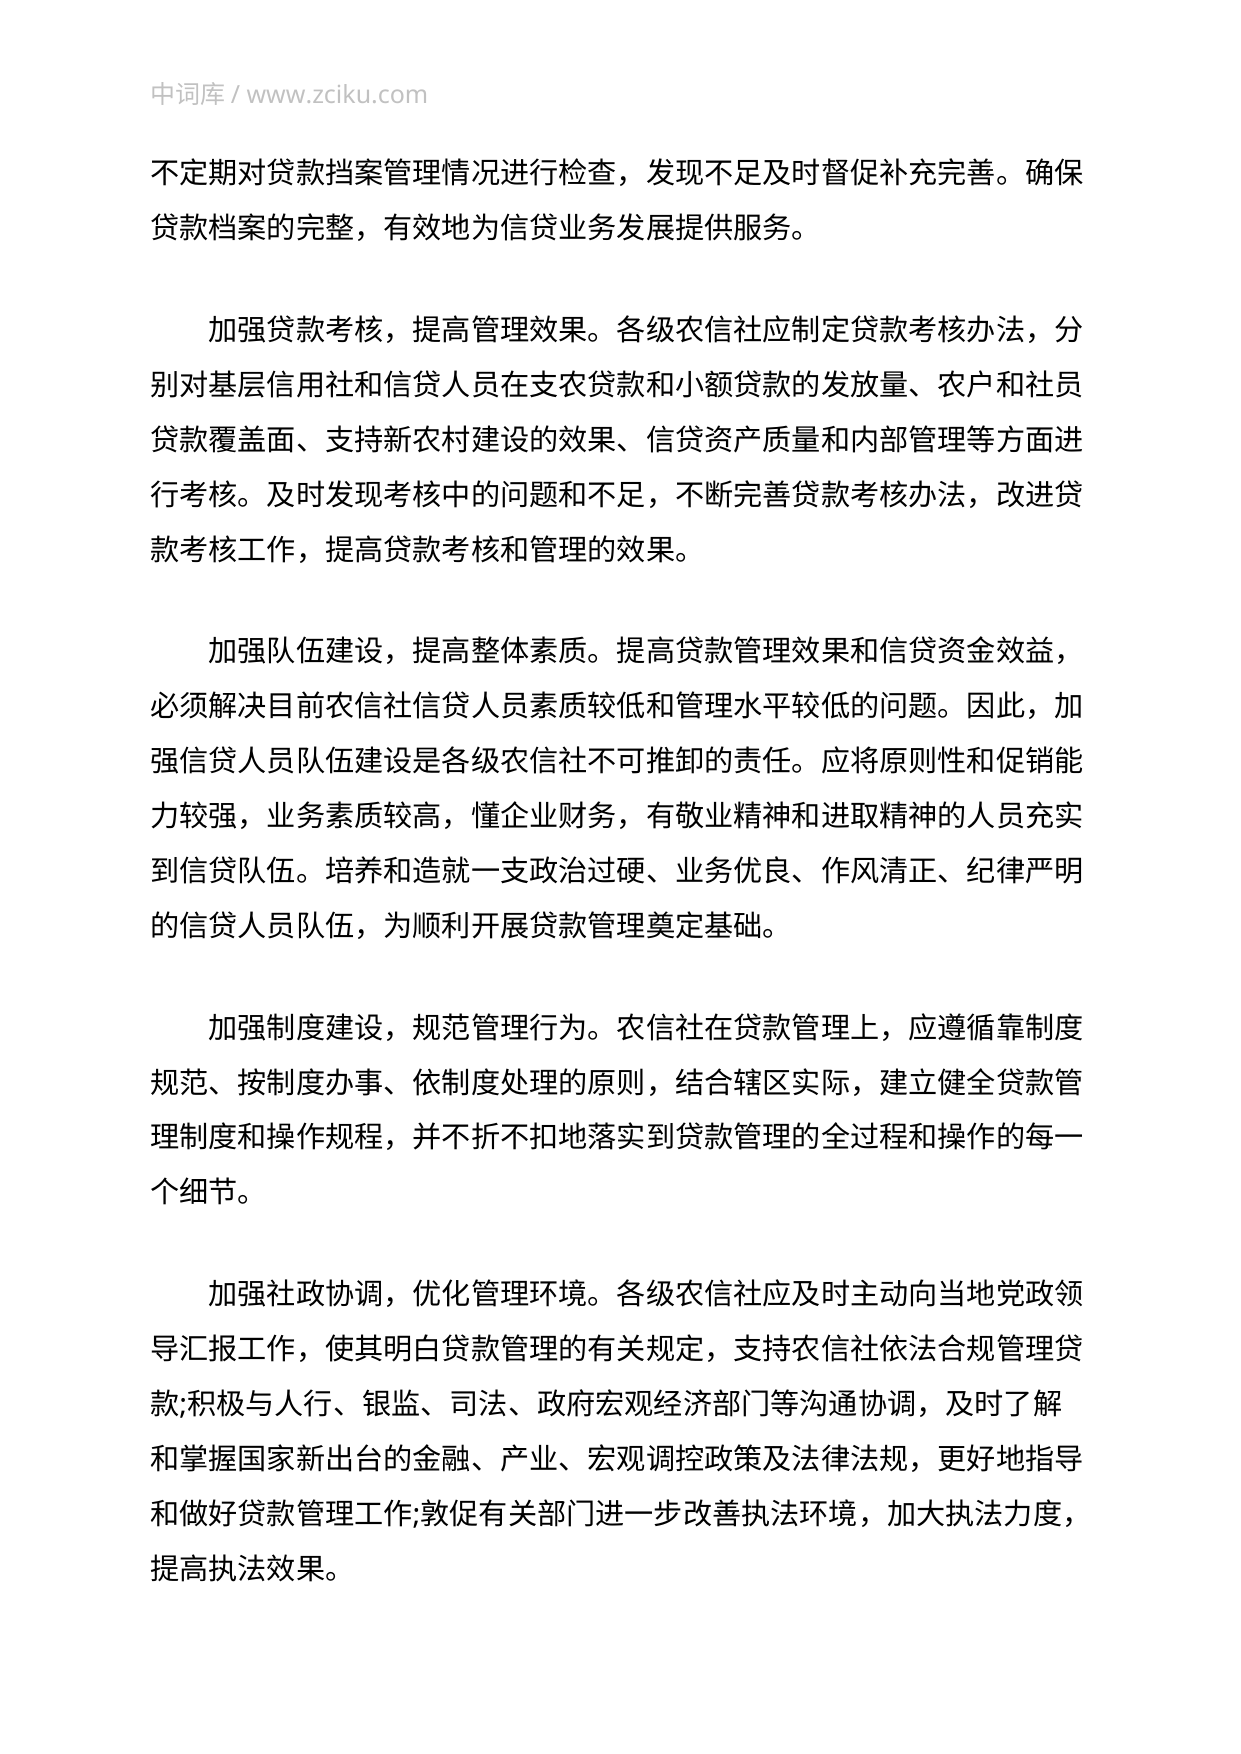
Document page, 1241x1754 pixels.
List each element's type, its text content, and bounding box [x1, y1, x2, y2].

text 加强社政协调，优化管理环境。各级农信社应及时主动向当地党政领导汇报工作，使其明白贷款管理的有关规定，支持农信社依法合规管理贷款;积极与人行、银监、司法、政府宏观经济部门等沟通协调，及时了解和掌握国家新出台的金融、产业、宏观调控政策及法律法规，更好地指导和做好贷款管理工作;敦促有关部门进一步改善执法环境，加大执法力度，提高执法效果。 [150, 1271, 1090, 1588]
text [150, 150, 1090, 247]
text 加强贷款考核，提高管理效果。各级农信社应制定贷款考核办法，分别对基层信用社和信贷人员在支农贷款和小额贷款的发放量、农户和社员贷款覆盖面、支持新农村建设的效果、信贷资产质量和内部管理等方面进行考核。及时发现考核中的问题和不足，不断完善贷款考核办法，改进贷款考核工作，提高贷款考核和管理的效果。 [150, 307, 1090, 568]
text 加强队伍建设，提高整体素质。提高贷款管理效果和信贷资金效益，必须解决目前农信社信贷人员素质较低和管理水平较低的问题。因此，加强信贷人员队伍建设是各级农信社不可推卸的责任。应将原则性和促销能力较强，业务素质较高，懂企业财务，有敬业精神和进取精神的人员充实到信贷队伍。培养和造就一支政治过硬、业务优良、作风清正、纪律严明的信贷人员队伍，为顺利开展贷款管理奠定基础。 [150, 628, 1090, 945]
text 加强制度建设，规范管理行为。农信社在贷款管理上，应遵循靠制度规范、按制度办事、依制度处理的原则，结合辖区实际，建立健全贷款管理制度和操作规程，并不折不扣地落实到贷款管理的全过程和操作的每一个细节。 [150, 1004, 1090, 1211]
